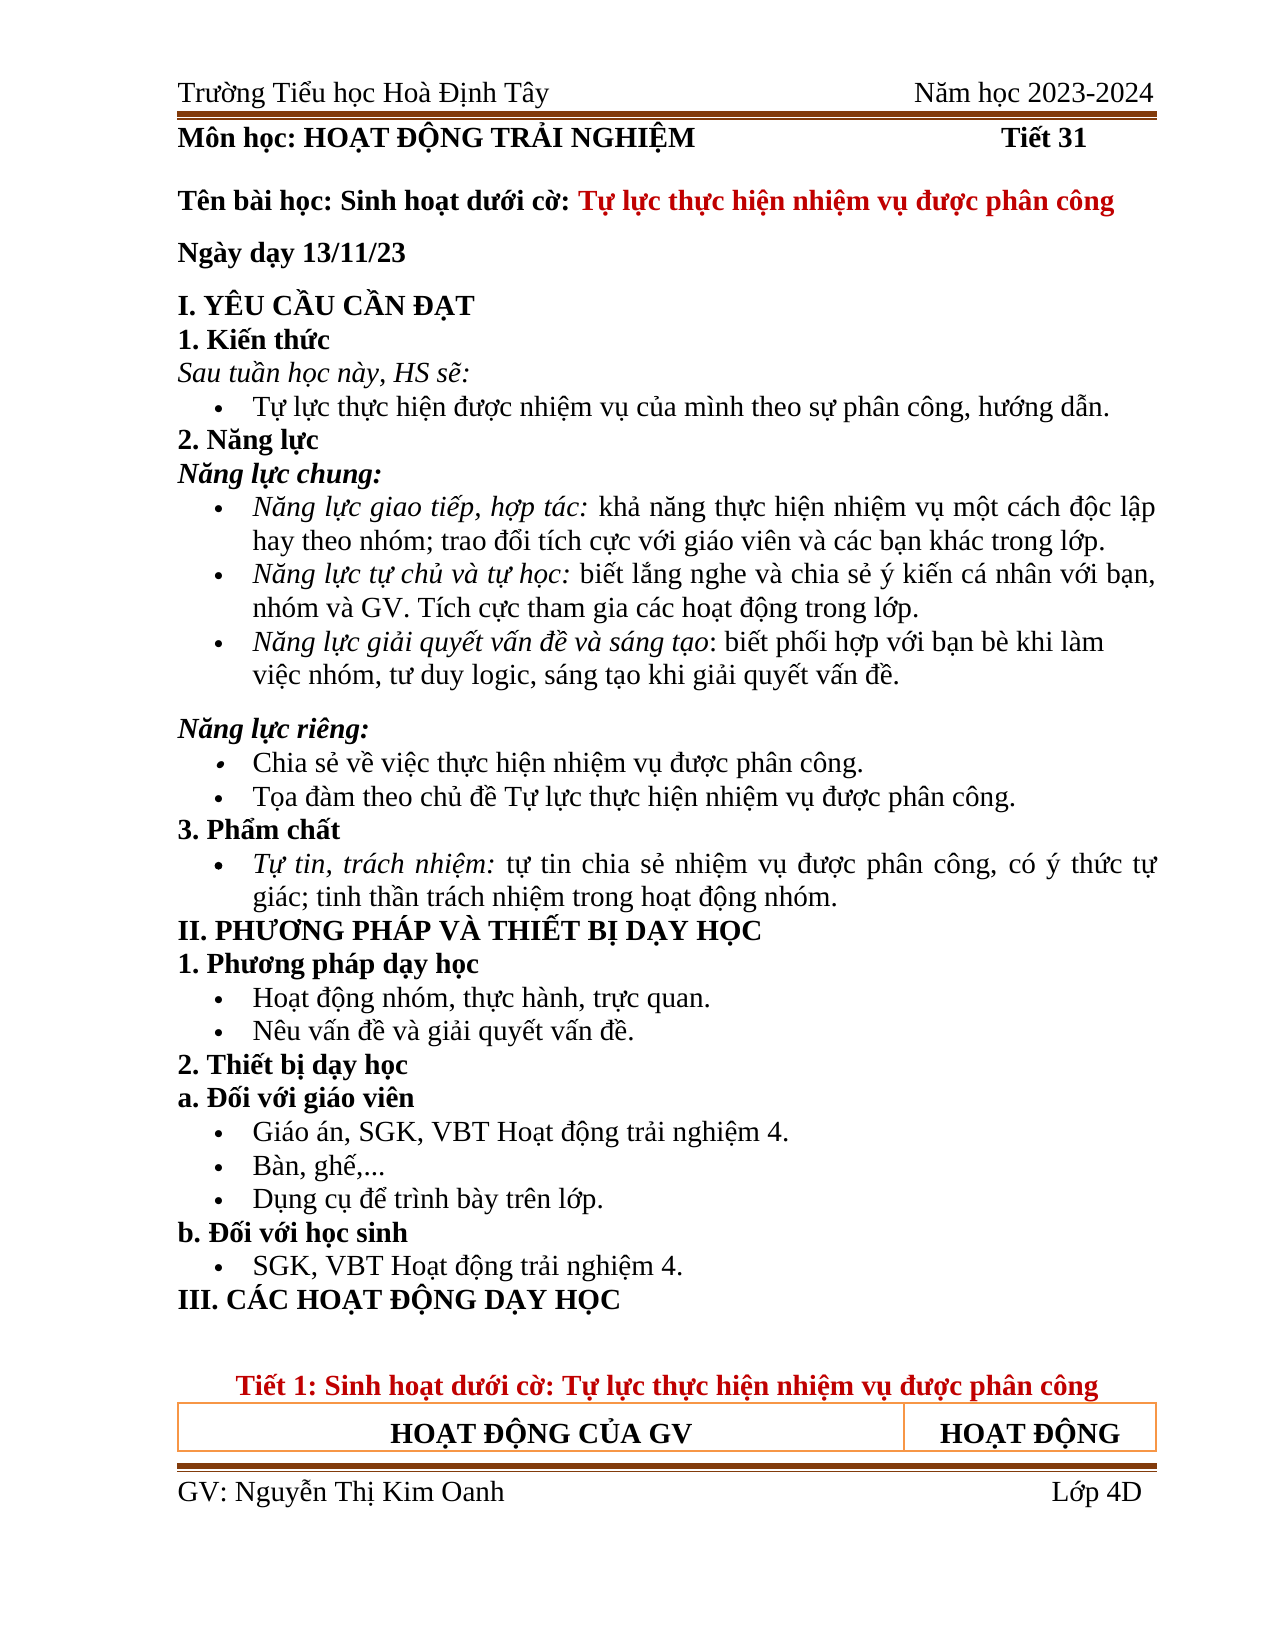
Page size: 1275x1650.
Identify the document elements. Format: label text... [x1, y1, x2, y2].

list Năng lực giao tiếp, hợp tác: khả năng thực hiện nhiệm vụ một cách độc lập hay theo nhóm; trao đổi tích cực với giáo viên và các bạn khác trong lớp. [215, 489, 1157, 557]
text II. PHƯƠNG PHÁP VÀ THIẾT BỊ DẠY HỌC [177, 913, 1157, 946]
list Hoạt động nhóm, thực hành, trực quan. [215, 980, 1157, 1013]
list Tự lực thực hiện được nhiệm vụ của mình theo sự phân công, hướng dẫn. [215, 389, 1157, 422]
text 3. Phẩm chất [177, 812, 1157, 846]
text III. CÁC HOẠT ĐỘNG DẠY HỌC [177, 1282, 1157, 1315]
text 2. Năng lực [177, 422, 1157, 456]
list Năng lực giải quyết vấn đề và sáng tạo: biết phối hợp với bạn bè khi làm việc nhóm, tư duy logic, sáng tạo khi giải quyết vấn đề. [215, 624, 1157, 691]
list Tự tin, trách nhiệm: tự tin chia sẻ nhiệm vụ được phân công, có ý thức tự giác; tinh thần trách nhiệm trong hoạt động nhóm. [215, 846, 1157, 913]
list Năng lực tự chủ và tự học: biết lắng nghe và chia sẻ ý kiến cá nhân với bạn, nhóm và GV. Tích cực tham gia các hoạt động trong lớp. [215, 557, 1157, 624]
text 1. Kiến thức [177, 322, 1157, 355]
text 1. Phương pháp dạy học [177, 946, 1157, 980]
text Năng lực chung: [177, 456, 1157, 489]
list Giáo án, SGK, VBT Hoạt động trải nghiệm 4. [215, 1114, 1157, 1148]
subtitle Môn học: HOẠT ĐỘNG TRẢI NGHIỆM Tiết 31 [177, 120, 1157, 153]
text b. Đối với học sinh [177, 1215, 1157, 1248]
text 2. Thiết bị dạy học [177, 1047, 1157, 1081]
table_header HOẠT ĐỘNG CỦA GV [179, 1404, 903, 1450]
list Chia sẻ về việc thực hiện nhiệm vụ được phân công. [215, 745, 1157, 779]
list Tọa đàm theo chủ đề Tự lực thực hiện nhiệm vụ được phân công. [215, 779, 1157, 812]
list Bàn, ghế,... [215, 1148, 1157, 1181]
text Sau tuần học này, HS sẽ: [177, 355, 1157, 389]
text Tiết 1: Sinh hoạt dưới cờ: Tự lực thực hiện nhiệm vụ được phân công [177, 1368, 1157, 1402]
table_header HOẠT ĐỘNG CỦA HS [905, 1404, 1155, 1450]
text Tên bài học: Sinh hoạt dưới cờ: Tự lực thực hiện nhiệm vụ được phân công [177, 183, 1157, 216]
text a. Đối với giáo viên [177, 1081, 1157, 1114]
text Ngày dạy 13/11/23 [177, 236, 1157, 269]
text I. YÊU CẦU CẦN ĐẠT [177, 288, 1157, 322]
list Dụng cụ để trình bày trên lớp. [215, 1181, 1157, 1215]
list SGK, VBT Hoạt động trải nghiệm 4. [215, 1248, 1157, 1282]
text Năng lực riêng: [177, 712, 1157, 745]
list Nêu vấn đề và giải quyết vấn đề. [215, 1013, 1157, 1047]
